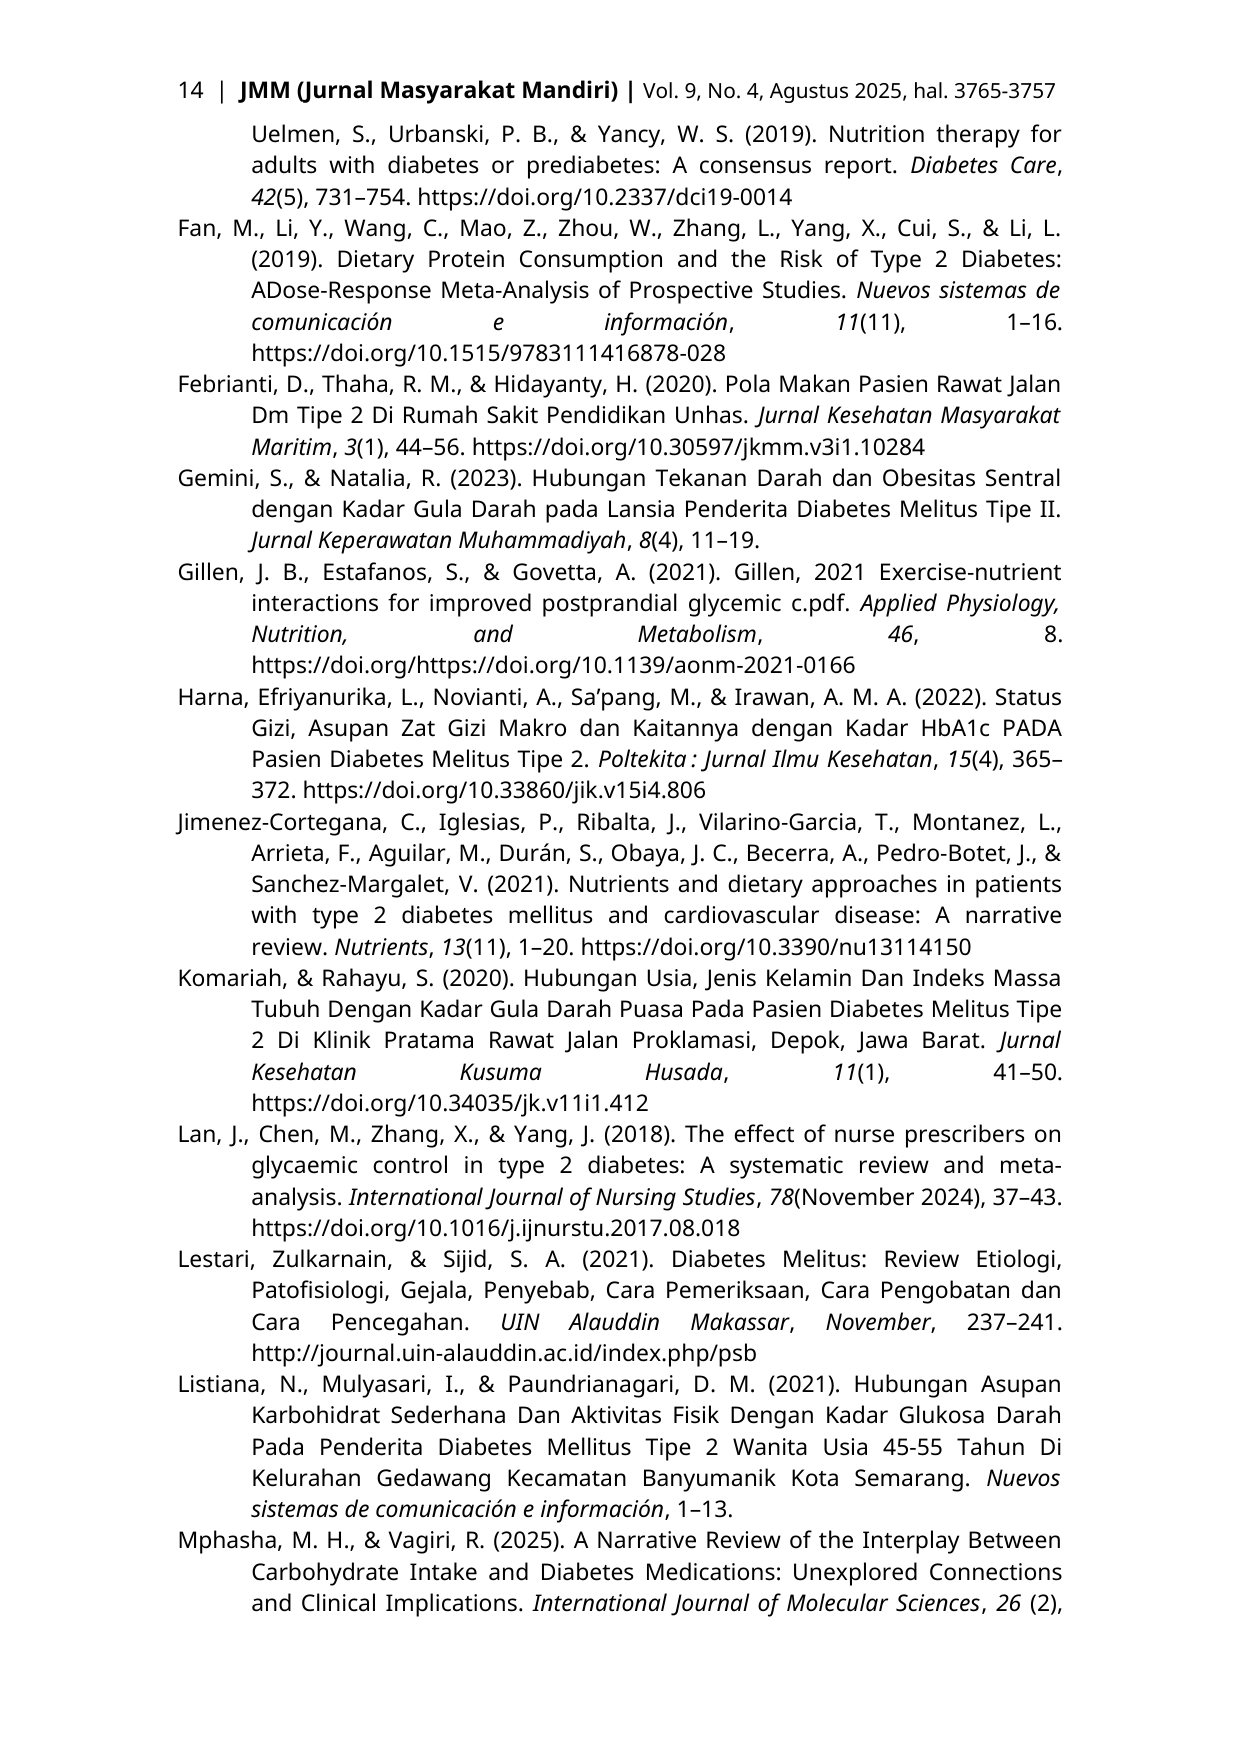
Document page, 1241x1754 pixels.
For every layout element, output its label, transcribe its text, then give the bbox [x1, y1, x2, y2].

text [177, 1524, 1063, 1618]
text Febrianti, D., Thaha, R. M., & Hidayanty, H. (2020). Pola Makan Pasien Rawat Jalan Dm Tipe 2 Di Rumah Sakit Pendidikan Unhas. Jurnal Kesehatan Masyarakat Maritim, 3(1), 44–56. https://doi.org/10.30597/jkmm.v3i1.10284 [177, 368, 1063, 462]
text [177, 118, 1063, 212]
text Komariah, & Rahayu, S. (2020). Hubungan Usia, Jenis Kelamin Dan Indeks Massa Tubuh Dengan Kadar Gula Darah Puasa Pada Pasien Diabetes Melitus Tipe 2 Di Klinik Pratama Rawat Jalan Proklamasi, Depok, Jawa Barat. Jurnal Kesehatan Kusuma Husada, 11(1), 41–50. https://doi.org/10.34035/jk.v11i1.412 [177, 962, 1063, 1118]
text Gillen, J. B., Estafanos, S., & Govetta, A. (2021). Gillen, 2021 Exercise-nutrient interactions for improved postprandial glycemic c.pdf. Applied Physiology, Nutrition, and Metabolism, 46, 8. https://doi.org/https://doi.org/10.1139/aonm-2021-0166 [177, 556, 1063, 681]
text Harna, Efriyanurika, L., Novianti, A., Sa’pang, M., & Irawan, A. M. A. (2022). Status Gizi, Asupan Zat Gizi Makro dan Kaitannya dengan Kadar HbA1c PADA Pasien Diabetes Melitus Tipe 2. Poltekita : Jurnal Ilmu Kesehatan, 15(4), 365–372. https://doi.org/10.33860/jik.v15i4.806 [177, 681, 1063, 806]
text Lestari, Zulkarnain, & Sijid, S. A. (2021). Diabetes Melitus: Review Etiologi, Patofisiologi, Gejala, Penyebab, Cara Pemeriksaan, Cara Pengobatan dan Cara Pencegahan. UIN Alauddin Makassar, November, 237–241. http://journal.uin-alauddin.ac.id/index.php/psb [177, 1243, 1063, 1368]
text Fan, M., Li, Y., Wang, C., Mao, Z., Zhou, W., Zhang, L., Yang, X., Cui, S., & Li, L. (2019). Dietary Protein Consumption and the Risk of Type 2 Diabetes: ADose-Response Meta-Analysis of Prospective Studies. Nuevos sistemas de comunicación e información, 11(11), 1–16. https://doi.org/10.1515/9783111416878-028 [177, 212, 1063, 368]
text Lan, J., Chen, M., Zhang, X., & Yang, J. (2018). The effect of nurse prescribers on glycaemic control in type 2 diabetes: A systematic review and meta-analysis. International Journal of Nursing Studies, 78(November 2024), 37–43. https://doi.org/10.1016/j.ijnurstu.2017.08.018 [177, 1118, 1063, 1243]
text Jimenez-Cortegana, C., Iglesias, P., Ribalta, J., Vilarino-Garcia, T., Montanez, L., Arrieta, F., Aguilar, M., Durán, S., Obaya, J. C., Becerra, A., Pedro-Botet, J., & Sanchez-Margalet, V. (2021). Nutrients and dietary approaches in patients with type 2 diabetes mellitus and cardiovascular disease: A narrative review. Nutrients, 13(11), 1–20. https://doi.org/10.3390/nu13114150 [177, 806, 1063, 962]
text Listiana, N., Mulyasari, I., & Paundrianagari, D. M. (2021). Hubungan Asupan Karbohidrat Sederhana Dan Aktivitas Fisik Dengan Kadar Glukosa Darah Pada Penderita Diabetes Mellitus Tipe 2 Wanita Usia 45-55 Tahun Di Kelurahan Gedawang Kecamatan Banyumanik Kota Semarang. Nuevos sistemas de comunicación e información, 1–13. [177, 1368, 1063, 1524]
text Gemini, S., & Natalia, R. (2023). Hubungan Tekanan Darah dan Obesitas Sentral dengan Kadar Gula Darah pada Lansia Penderita Diabetes Melitus Tipe II. Jurnal Keperawatan Muhammadiyah, 8(4), 11–19. [177, 462, 1063, 556]
